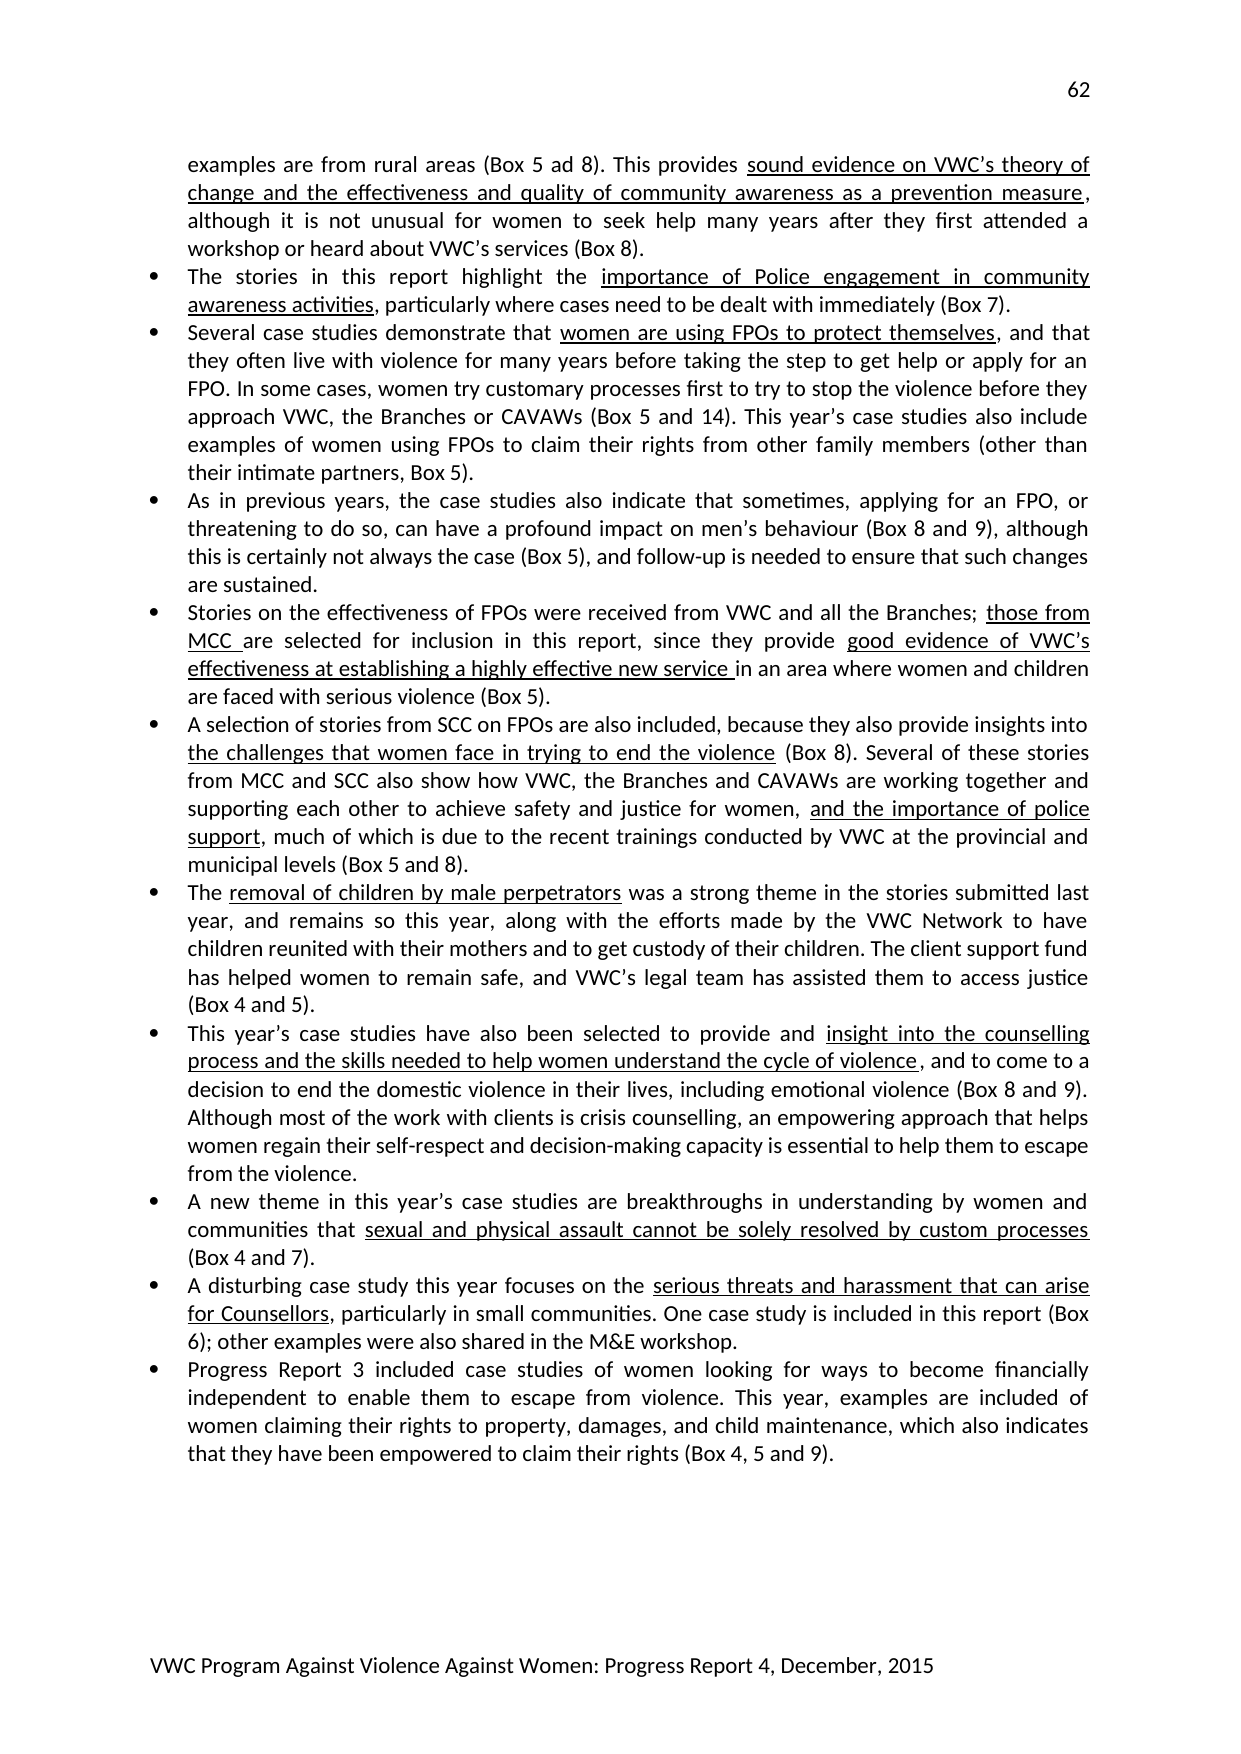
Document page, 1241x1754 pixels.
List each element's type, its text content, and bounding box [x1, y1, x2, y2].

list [150, 150, 1090, 262]
list A disturbing case study this year focuses on the serious threats and harassment that can arise for Counsellors, particularly in small communities. One case study is included in this report (Box 6); other examples were also shared in the M&E workshop. [150, 1271, 1090, 1355]
list As in previous years, the case studies also indicate that sometimes, applying for an FPO, or threatening to do so, can have a profound impact on men’s behaviour (Box 8 and 9), although this is certainly not always the case (Box 5), and follow-up is needed to ensure that such changes are sustained. [150, 486, 1090, 598]
list A selection of stories from SCC on FPOs are also included, because they also provide insights into the challenges that women face in trying to end the violence (Box 8). Several of these stories from MCC and SCC also show how VWC, the Branches and CAVAWs are working together and supporting each other to achieve safety and justice for women, and the importance of police support, much of which is due to the recent trainings conducted by VWC at the provincial and municipal levels (Box 5 and 8). [150, 710, 1090, 878]
list The stories in this report highlight the importance of Police engagement in community awareness activities, particularly where cases need to be dealt with immediately (Box 7). [150, 262, 1090, 318]
list The removal of children by male perpetrators was a strong theme in the stories submitted last year, and remains so this year, along with the efforts made by the VWC Network to have children reunited with their mothers and to get custody of their children. The client support fund has helped women to remain safe, and VWC’s legal team has assisted them to access justice (Box 4 and 5). [150, 878, 1090, 1019]
list Progress Report 3 included case studies of women looking for ways to become financially independent to enable them to escape from violence. This year, examples are included of women claiming their rights to property, damages, and child maintenance, which also indicates that they have been empowered to claim their rights (Box 4, 5 and 9). [150, 1355, 1090, 1467]
list This year’s case studies have also been selected to provide and insight into the counselling process and the skills needed to help women understand the cycle of violence, and to come to a decision to end the domestic violence in their lives, including emotional violence (Box 8 and 9). Although most of the work with clients is crisis counselling, an empowering approach that helps women regain their self-respect and decision-making capacity is essential to help them to escape from the violence. [150, 1019, 1090, 1187]
list A new theme in this year’s case studies are breakthroughs in understanding by women and communities that sexual and physical assault cannot be solely resolved by custom processes (Box 4 and 7). [150, 1187, 1090, 1271]
list Several case studies demonstrate that women are using FPOs to protect themselves, and that they often live with violence for many years before taking the step to get help or apply for an FPO. In some cases, women try customary processes first to try to stop the violence before they approach VWC, the Branches or CAVAWs (Box 5 and 14). This year’s case studies also include examples of women using FPOs to claim their rights from other family members (other than their intimate partners, Box 5). [150, 318, 1090, 486]
list Stories on the effectiveness of FPOs were received from VWC and all the Branches; those from MCC are selected for inclusion in this report, since they provide good evidence of VWC’s effectiveness at establishing a highly effective new service in an area where women and children are faced with serious violence (Box 5). [150, 598, 1090, 710]
